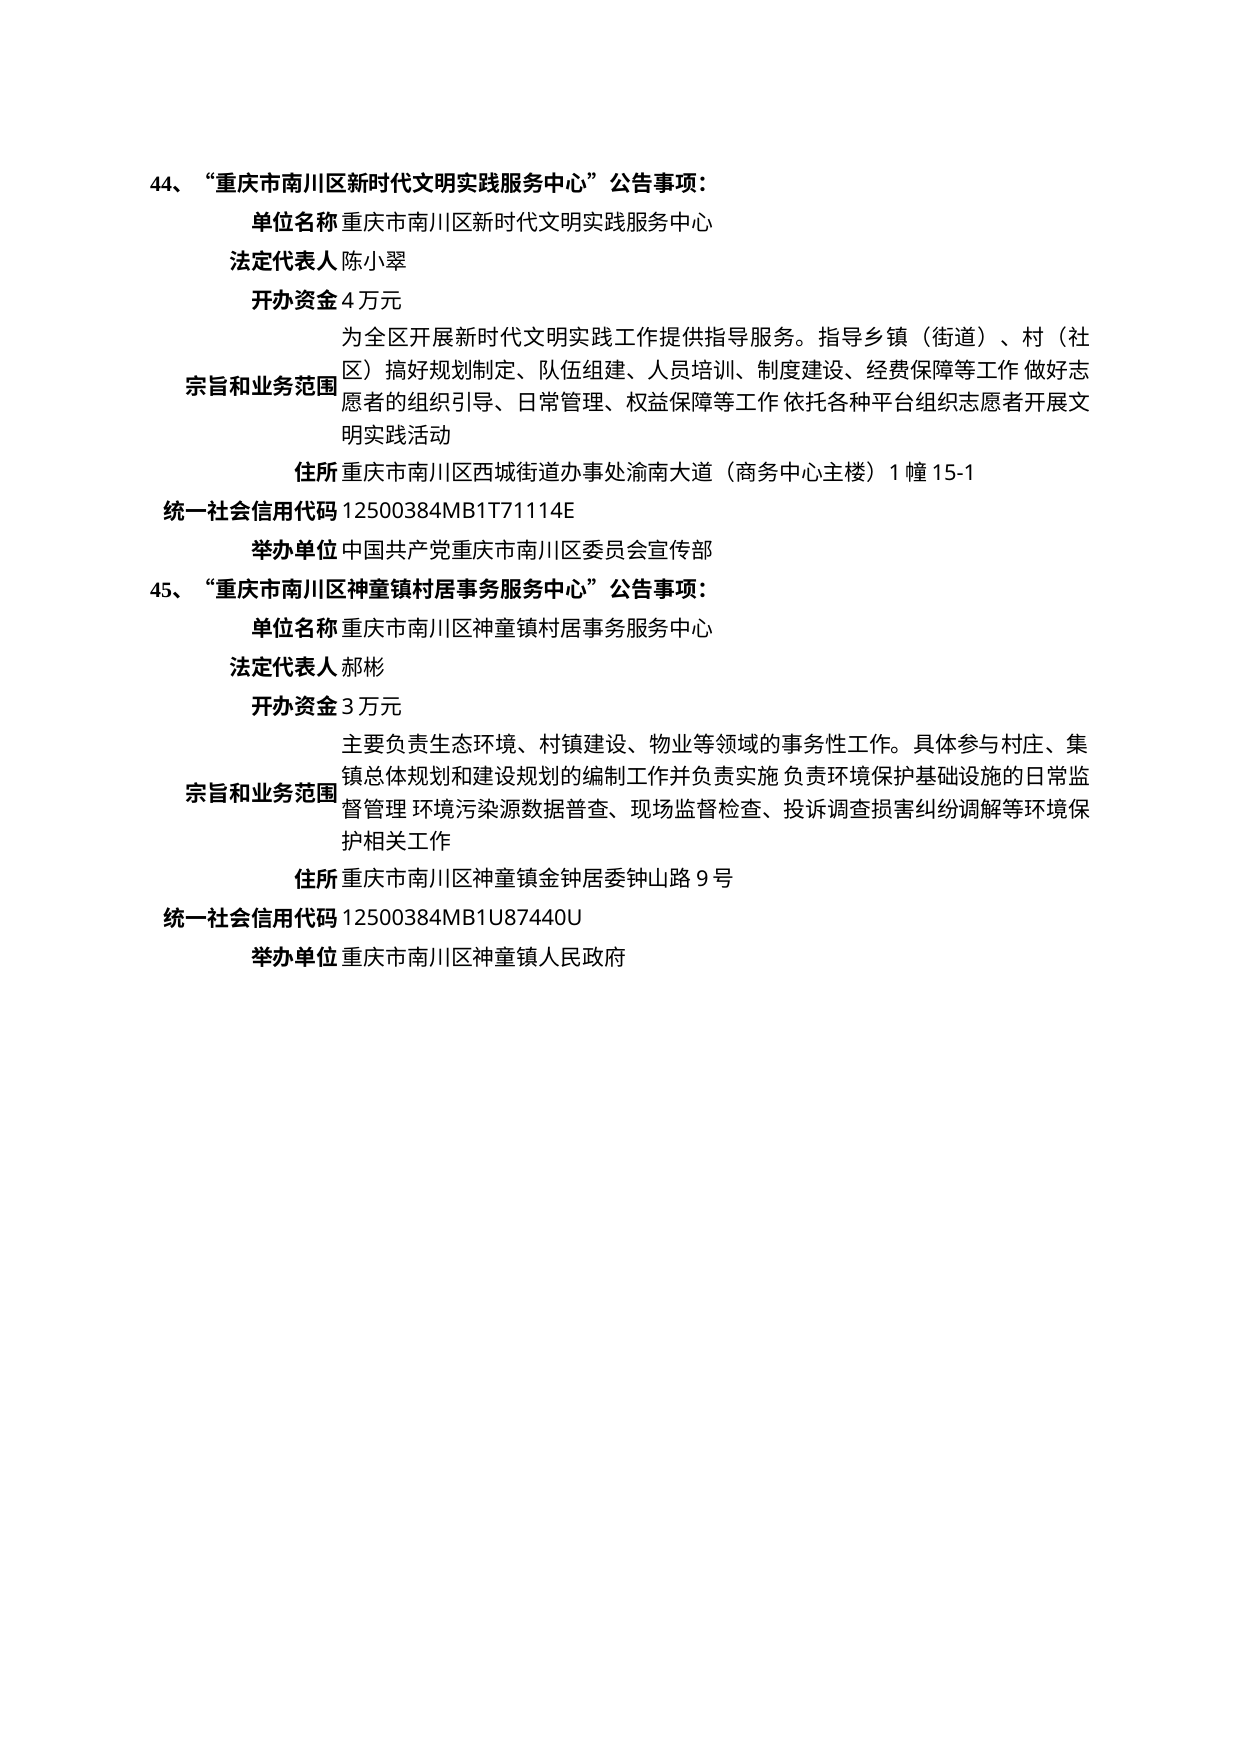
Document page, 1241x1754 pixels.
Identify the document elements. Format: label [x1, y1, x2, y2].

table_cell [148, 162, 1092, 975]
